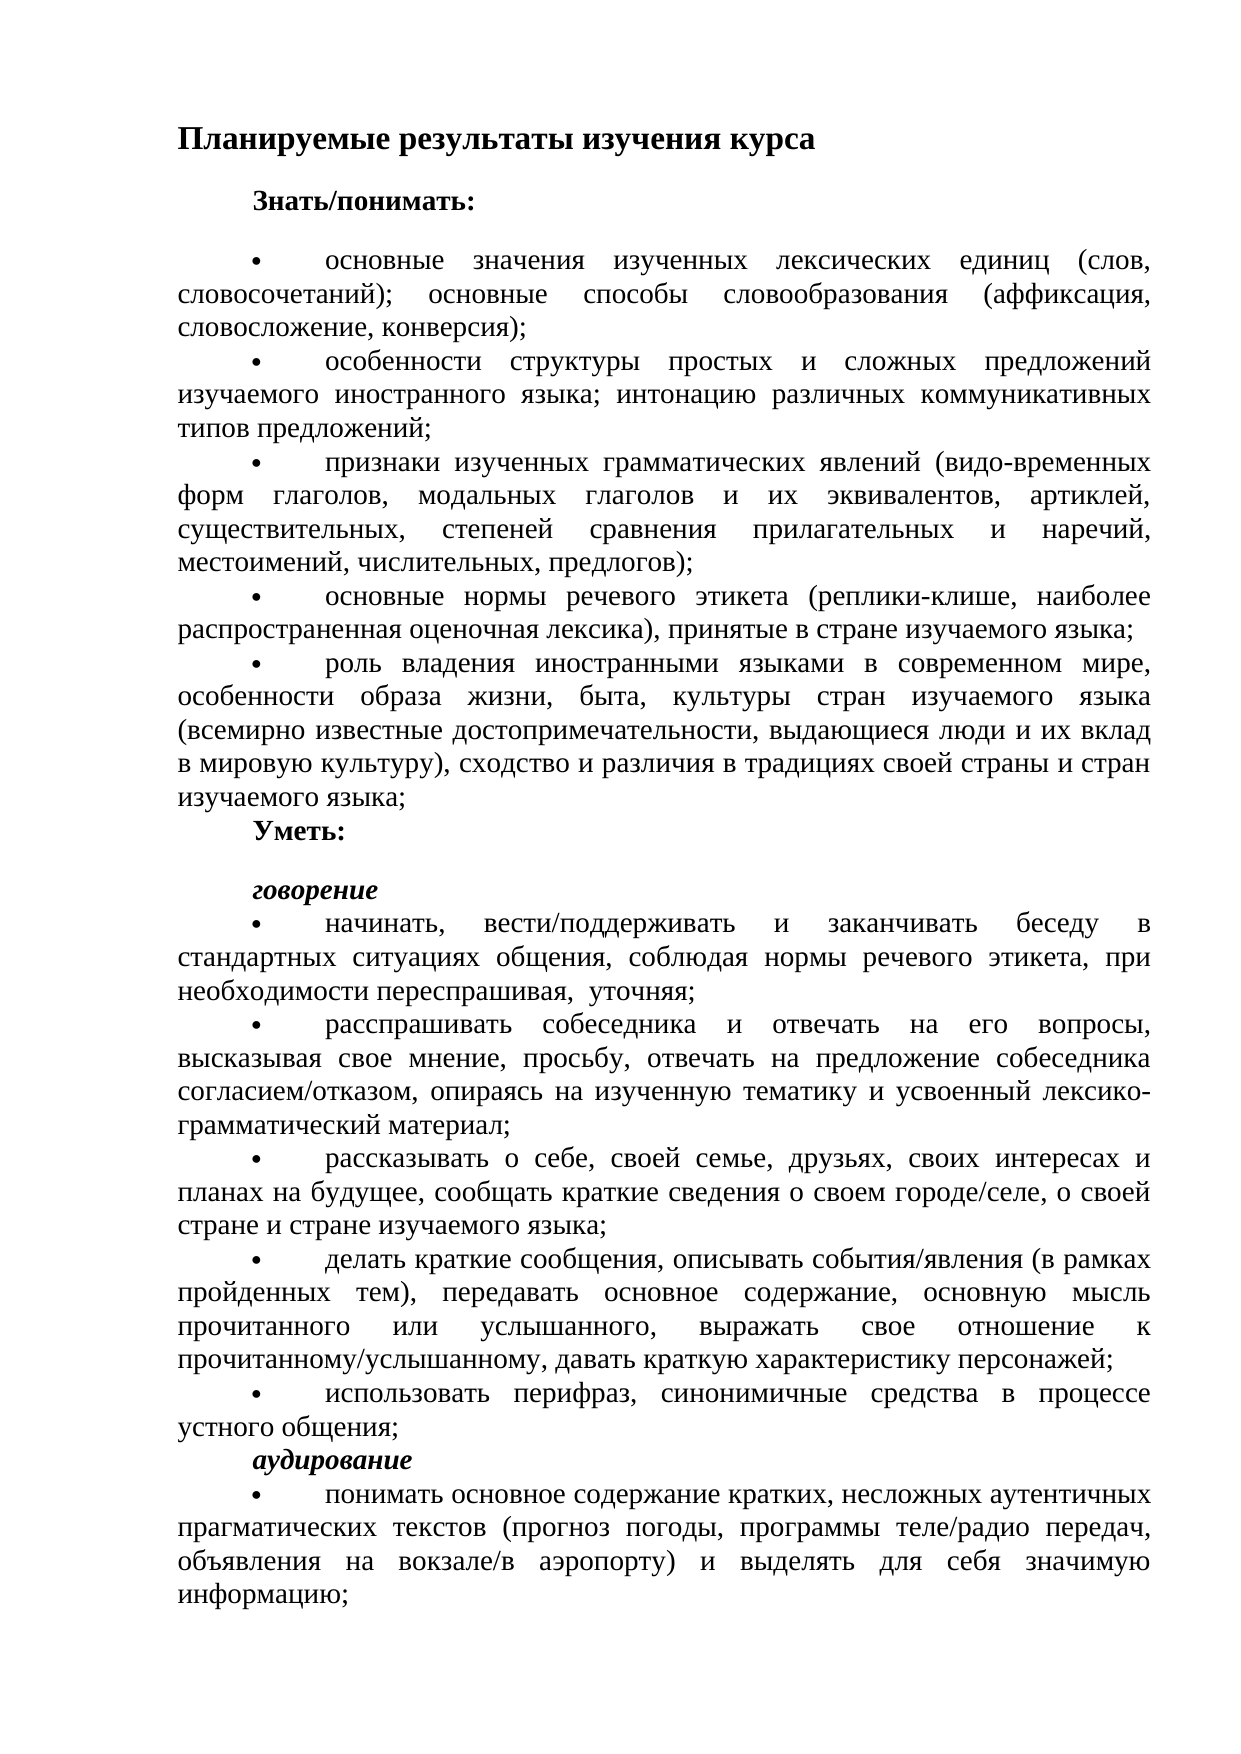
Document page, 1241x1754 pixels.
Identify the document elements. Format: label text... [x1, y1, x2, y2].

text аудирование [177, 1442, 1152, 1476]
list основные нормы речевого этикета (реплики-клише, наиболее распространенная оценочная лексика), принятые в стране изучаемого языка; [177, 578, 1152, 645]
text Планируемые результаты изучения курса [177, 118, 1152, 156]
list роль владения иностранными языками в современном мире, особенности образа жизни, быта, культуры стран изучаемого языка (всемирно известные достопримечательности, выдающиеся люди и их вклад в мировую культуру), сходство и различия в традициях своей страны и стран изучаемого языка; [177, 645, 1152, 813]
list расспрашивать собеседника и отвечать на его вопросы, высказывая свое мнение, просьбу, отвечать на предложение собеседника согласием/отказом, опираясь на изученную тематику и усвоенный лексико-грамматический материал; [177, 1006, 1152, 1140]
text говорение [177, 872, 1152, 906]
list использовать перифраз, синонимичные средства в процессе устного общения; [177, 1375, 1152, 1442]
text Уметь: [177, 813, 1152, 846]
list рассказывать о себе, своей семье, друзьях, своих интересах и планах на будущее, сообщать краткие сведения о своем городе/селе, о своей стране и стране изучаемого языка; [177, 1140, 1152, 1241]
text Знать/понимать: [177, 183, 1152, 217]
list основные значения изученных лексических единиц (слов, словосочетаний); основные способы словообразования (аффиксация, словосложение, конверсия); [177, 242, 1152, 343]
list понимать основное содержание кратких, несложных аутентичных прагматических текстов (прогноз погоды, программы теле/радио передач, объявления на вокзале/в аэропорту) и выделять для себя значимую информацию; [177, 1476, 1152, 1610]
list признаки изученных грамматических явлений (видо-временных форм глаголов, модальных глаголов и их эквивалентов, артиклей, существительных, степеней сравнения прилагательных и наречий, местоимений, числительных, предлогов); [177, 444, 1152, 578]
list особенности структуры простых и сложных предложений изучаемого иностранного языка; интонацию различных коммуникативных типов предложений; [177, 343, 1152, 444]
list делать краткие сообщения, описывать события/явления (в рамках пройденных тем), передавать основное содержание, основную мысль прочитанного или услышанного, выражать свое отношение к прочитанному/услышанному, давать краткую характеристику персонажей; [177, 1241, 1152, 1375]
list начинать, вести/поддерживать и заканчивать беседу в стандартных ситуациях общения, соблюдая нормы речевого этикета, при необходимости переспрашивая, уточняя; [177, 906, 1152, 1006]
